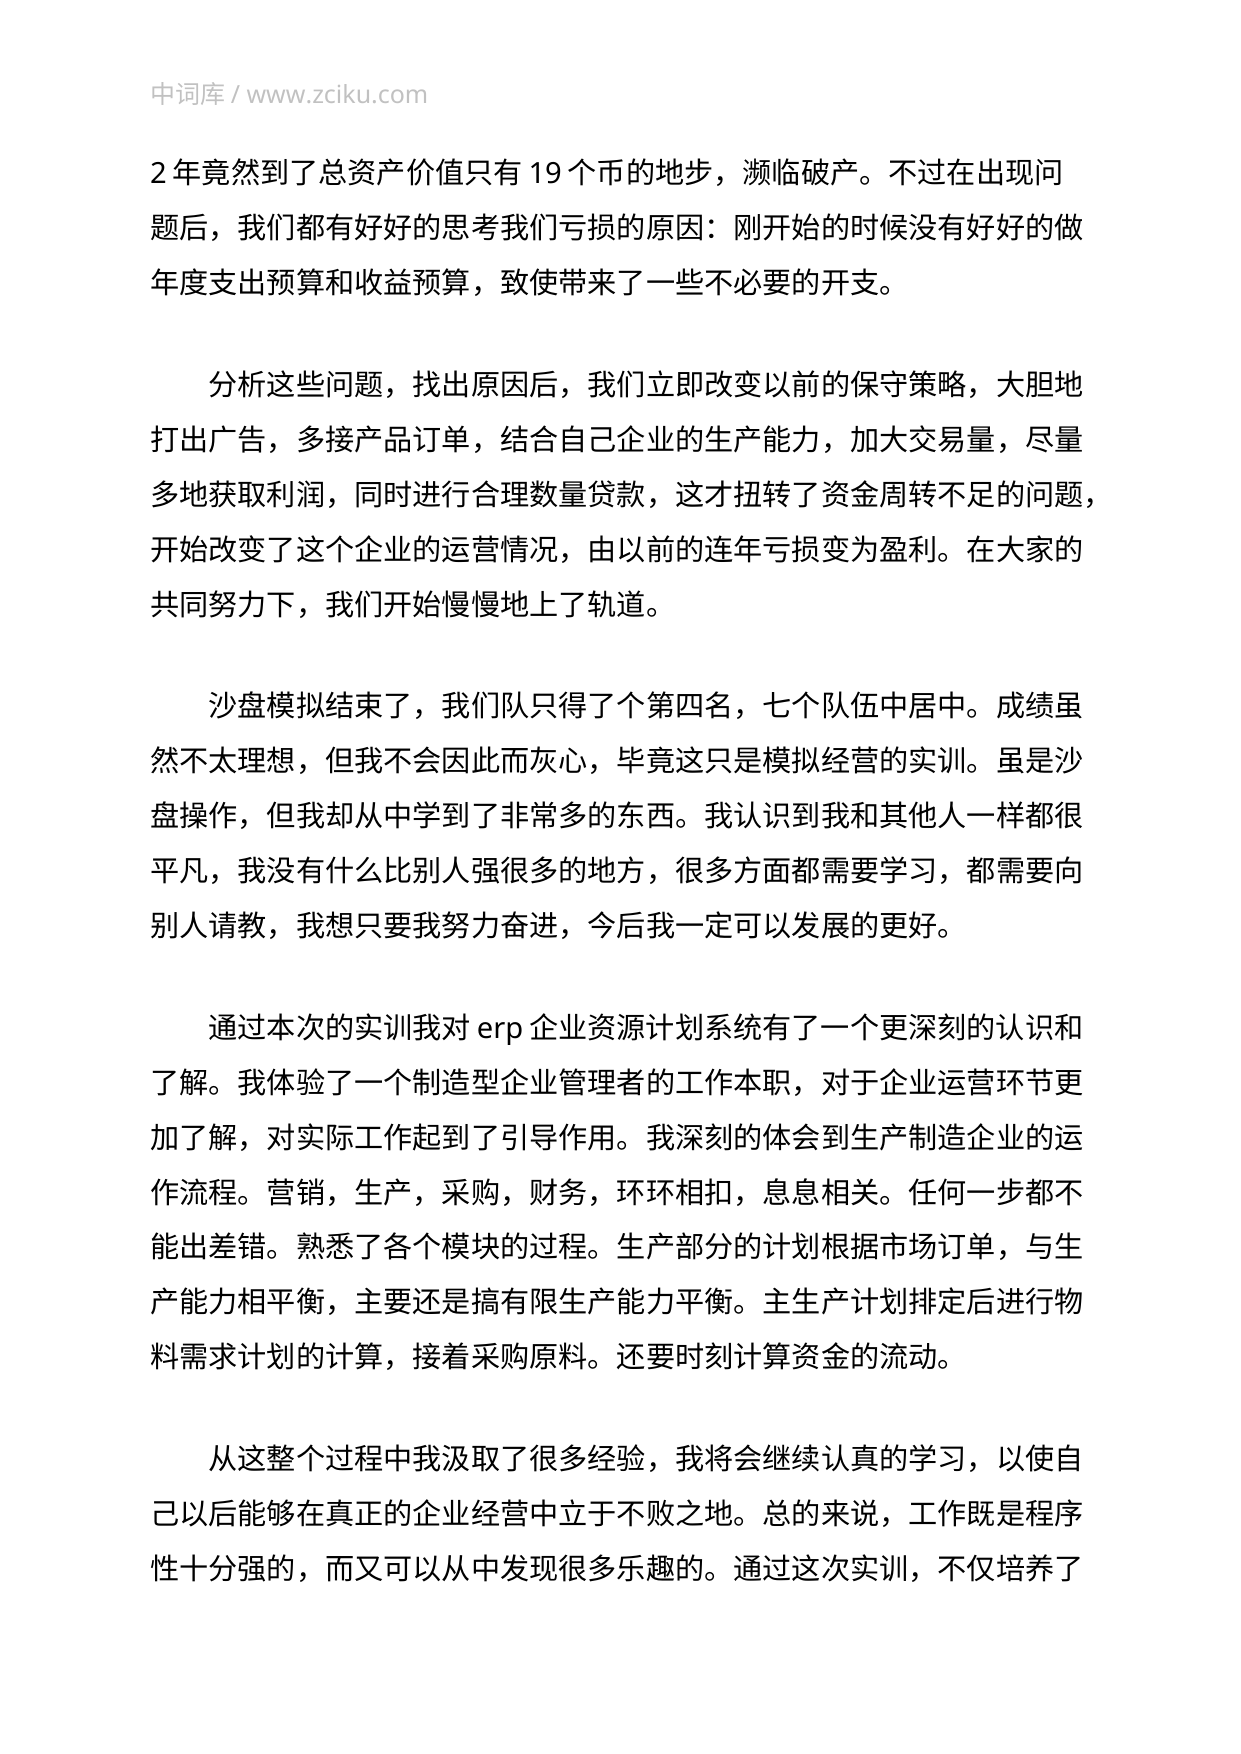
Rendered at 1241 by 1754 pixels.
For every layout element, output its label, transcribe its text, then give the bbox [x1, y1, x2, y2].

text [150, 1436, 1090, 1588]
text 分析这些问题，找出原因后，我们立即改变以前的保守策略，大胆地打出广告，多接产品订单，结合自己企业的生产能力，加大交易量，尽量多地获取利润，同时进行合理数量贷款，这才扭转了资金周转不足的问题，开始改变了这个企业的运营情况，由以前的连年亏损变为盈利。在大家的共同努力下，我们开始慢慢地上了轨道。 [150, 362, 1090, 623]
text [150, 150, 1090, 302]
text 沙盘模拟结束了，我们队只得了个第四名，七个队伍中居中。成绩虽然不太理想，但我不会因此而灰心，毕竟这只是模拟经营的实训。虽是沙盘操作，但我却从中学到了非常多的东西。我认识到我和其他人一样都很平凡，我没有什么比别人强很多的地方，很多方面都需要学习，都需要向别人请教，我想只要我努力奋进，今后我一定可以发展的更好。 [150, 683, 1090, 945]
text 通过本次的实训我对erp企业资源计划系统有了一个更深刻的认识和了解。我体验了一个制造型企业管理者的工作本职，对于企业运营环节更加了解，对实际工作起到了引导作用。我深刻的体会到生产制造企业的运作流程。营销，生产，采购，财务，环环相扣，息息相关。任何一步都不能出差错。熟悉了各个模块的过程。生产部分的计划根据市场订单，与生产能力相平衡，主要还是搞有限生产能力平衡。主生产计划排定后进行物料需求计划的计算，接着采购原料。还要时刻计算资金的流动。 [150, 1004, 1090, 1376]
